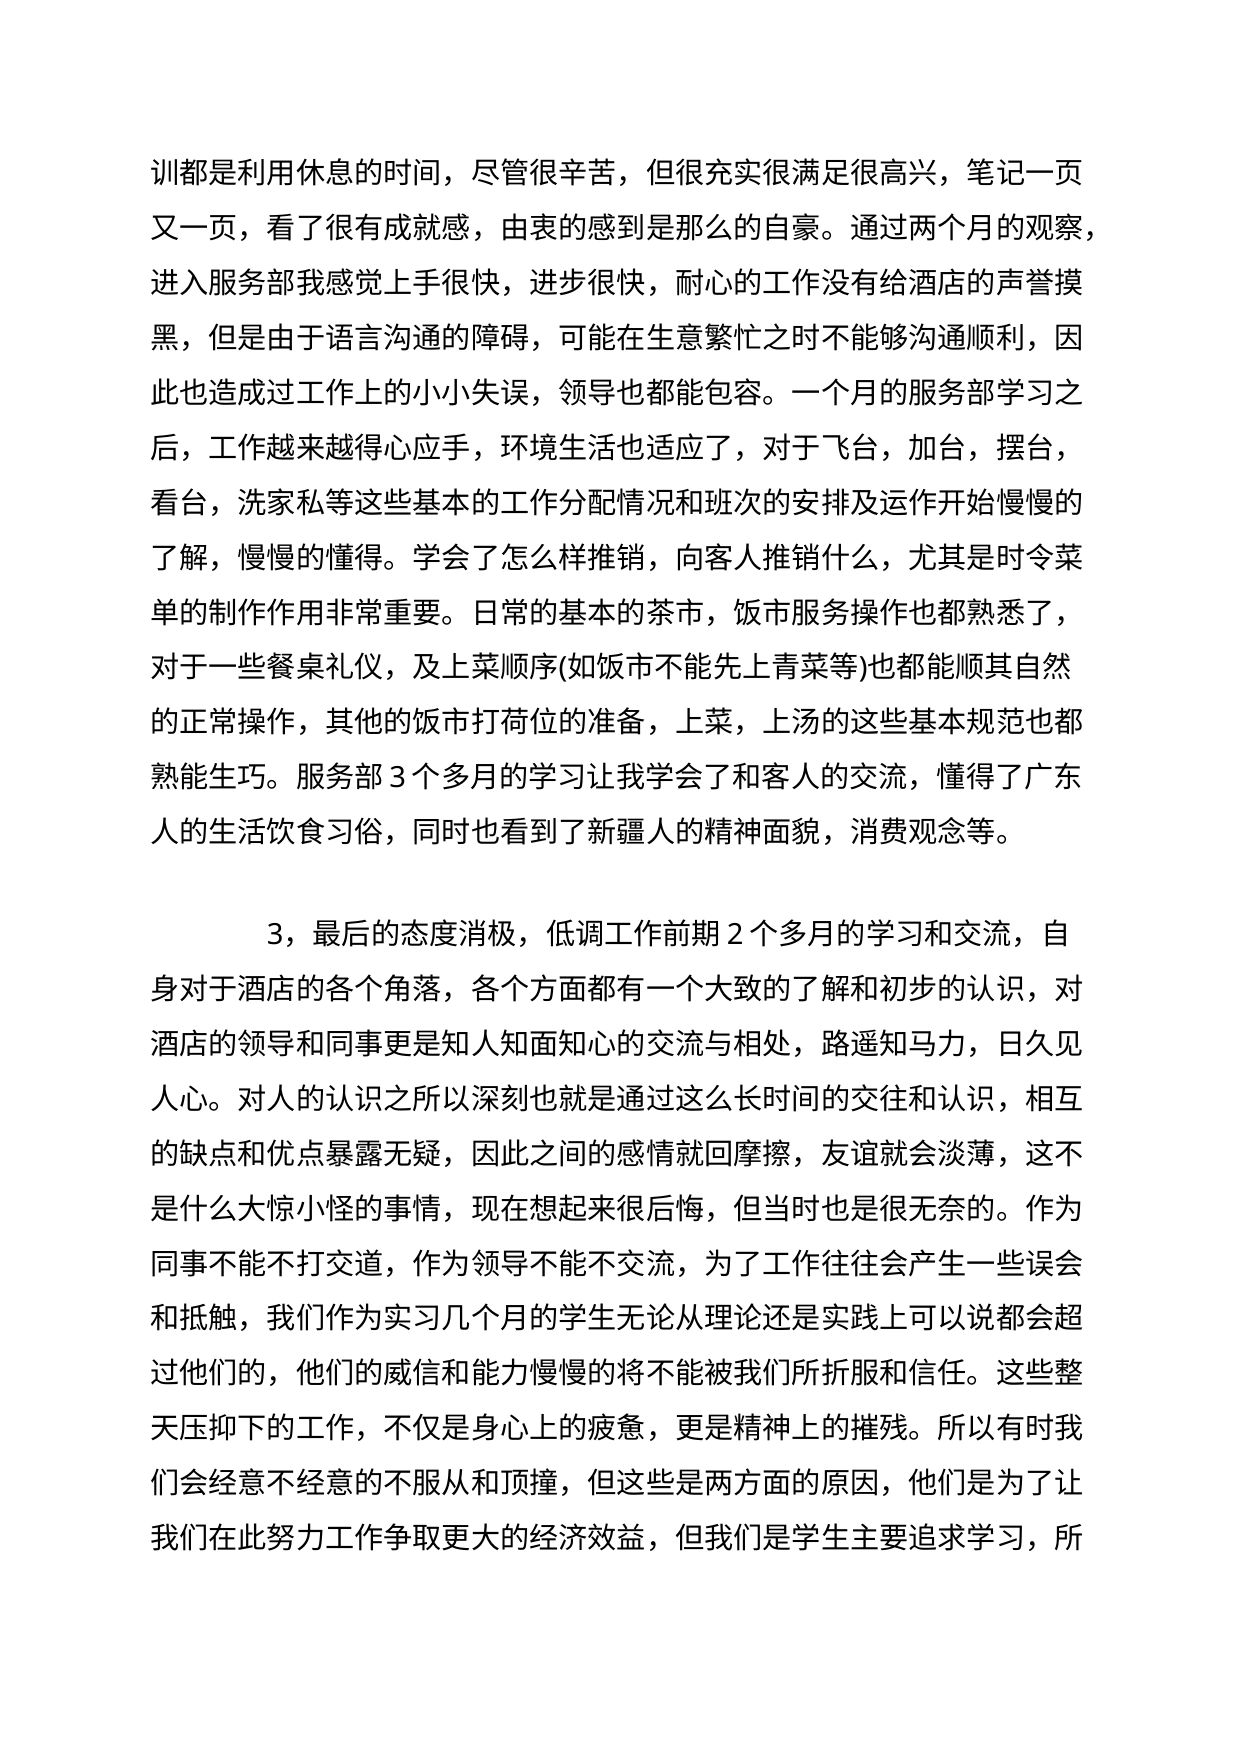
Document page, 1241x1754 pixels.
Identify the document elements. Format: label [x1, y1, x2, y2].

text [150, 150, 1090, 851]
text [150, 911, 1090, 1557]
